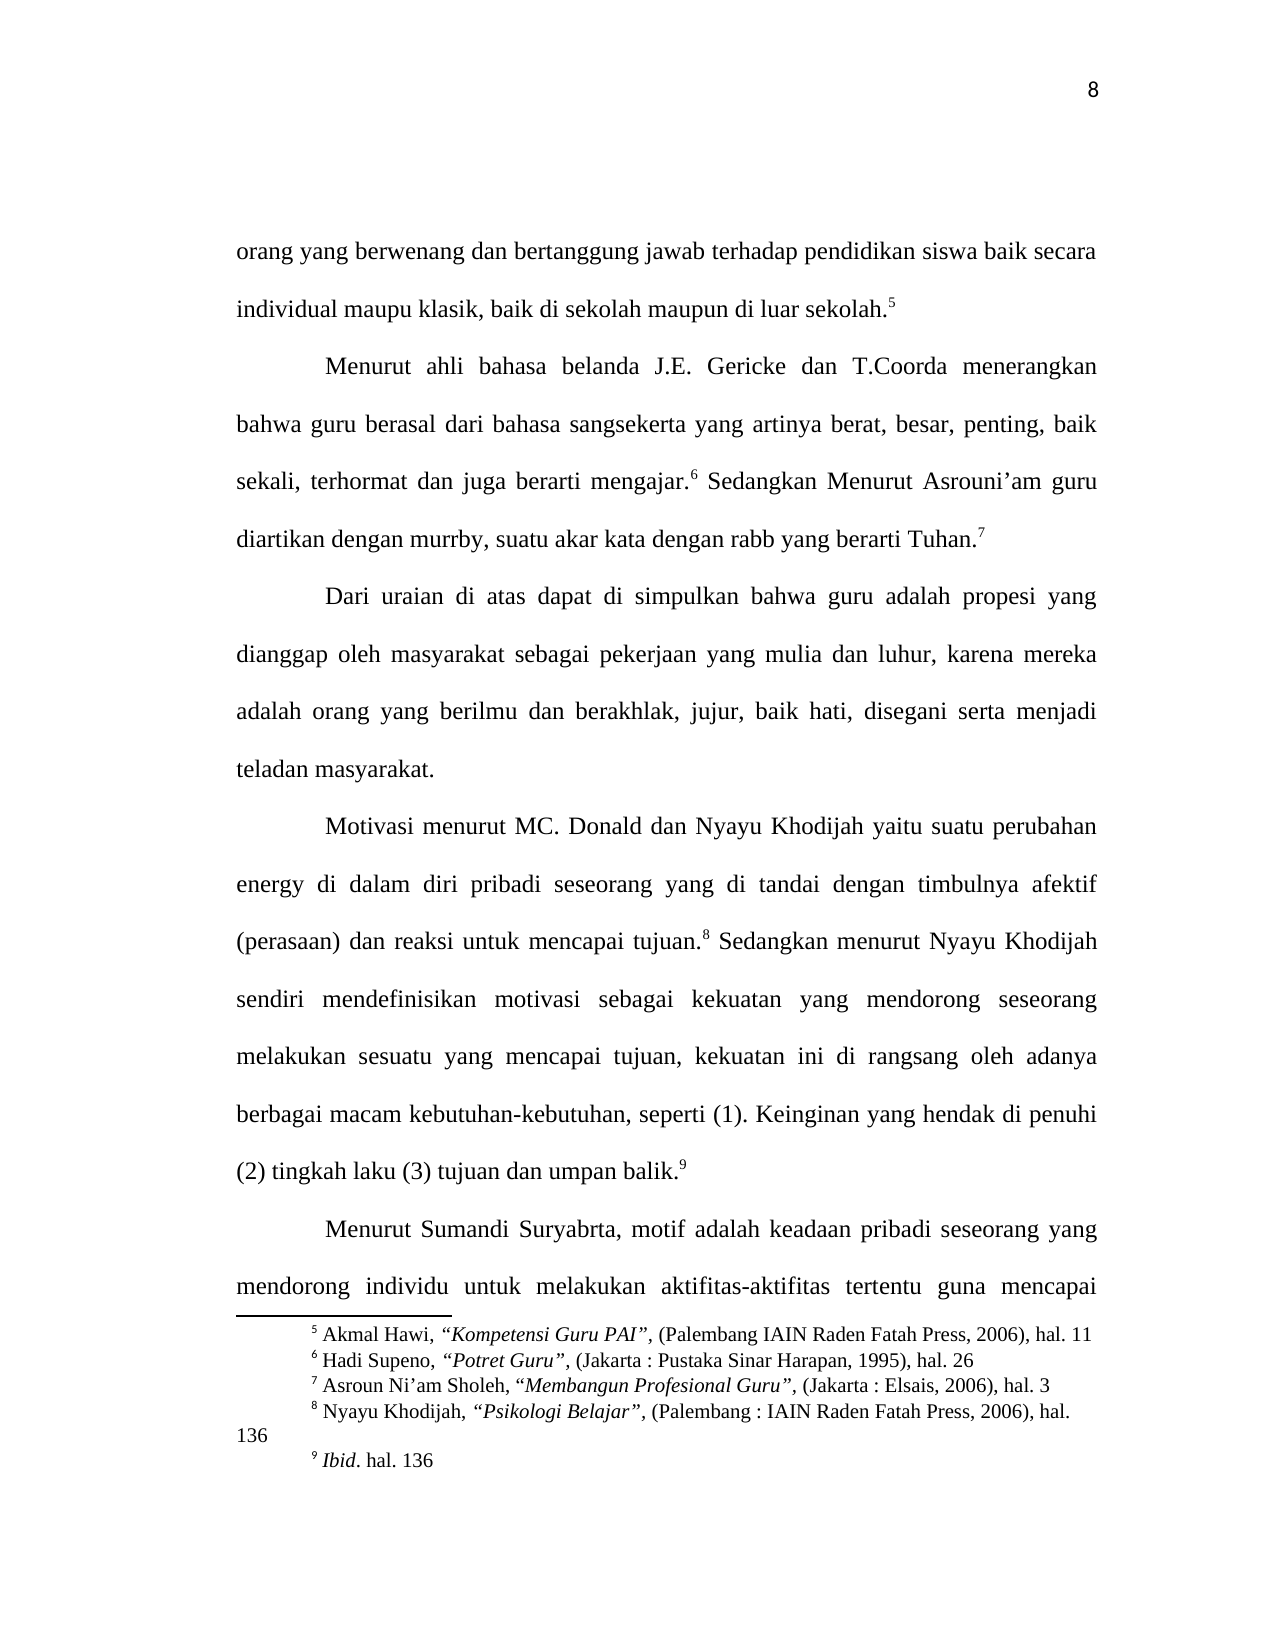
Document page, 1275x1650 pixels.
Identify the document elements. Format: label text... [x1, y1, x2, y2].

list Menurut ahli bahasa belanda J.E. Gericke dan T.Coorda menerangkan bahwa guru berasal dari bahasa sangsekerta yang artinya berat, besar, penting, baik sekali, terhormat dan juga berarti mengajar. Sedangkan Menurut Asrouni’am guru diartikan dengan murrby, suatu akar kata dengan rabb yang berarti Tuhan. [236, 351, 1098, 552]
list Dari uraian di atas dapat di simpulkan bahwa guru adalah propesi yang dianggap oleh masyarakat sebagai pekerjaan yang mulia dan luhur, karena mereka adalah orang yang berilmu dan berakhlak, jujur, baik hati, disegani serta menjadi teladan masyarakat. [236, 581, 1098, 782]
list Motivasi menurut MC. Donald dan Nyayu Khodijah yaitu suatu perubahan energy di dalam diri pribadi seseorang yang di tandai dengan timbulnya afektif (perasaan) dan reaksi untuk mencapai tujuan. Sedangkan menurut Nyayu Khodijah sendiri mendefinisikan motivasi sebagai kekuatan yang mendorong seseorang melakukan sesuatu yang mencapai tujuan, kekuatan ini di rangsang oleh adanya berbagai macam kebutuhan-kebutuhan, seperti (1). Keinginan yang hendak di penuhi (2) tingkah laku (3) tujuan dan umpan balik. [236, 811, 1098, 1185]
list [236, 236, 1098, 322]
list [236, 1214, 1098, 1300]
